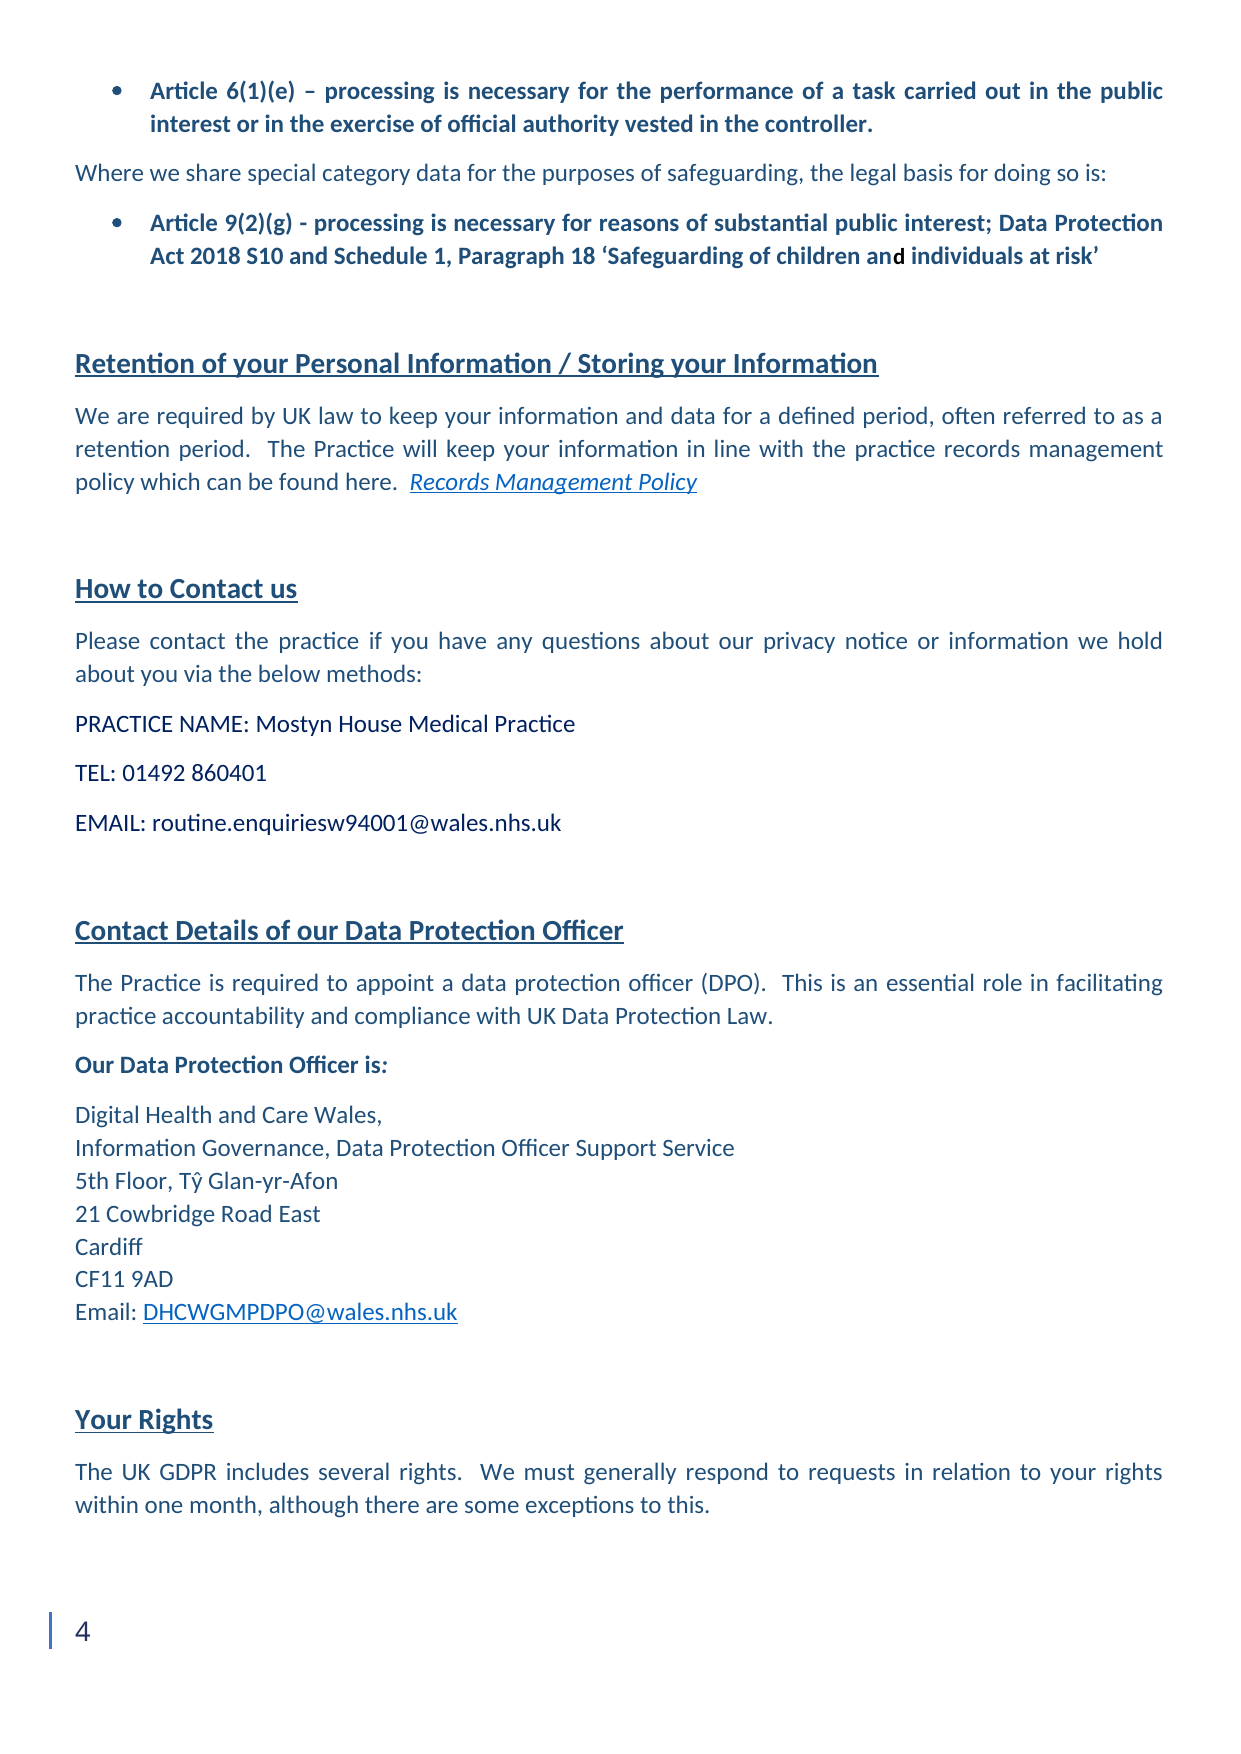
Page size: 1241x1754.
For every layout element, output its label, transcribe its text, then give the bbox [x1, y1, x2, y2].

text EMAIL: routine.enquiriesw94001@wales.nhs.uk [75, 807, 1165, 838]
text PRACTICE NAME: Mostyn House Medical Practice [75, 708, 1165, 738]
text The UK GDPR includes several rights. We must generally respond to requests in relation to your rights within one month, although there are some exceptions to this. [75, 1456, 1165, 1520]
list Article 9(2)(g) - processing is necessary for reasons of substantial public interest; Data Protection Act 2018 S10 and Schedule 1, Paragraph 18 ‘Safeguarding of children and individuals at risk’ [112, 207, 1165, 271]
text We are required by UK law to keep your information and data for a defined period, often referred to as a retention period. The Practice will keep your information in line with the practice records management policy which can be found here. Records Management Policy [75, 400, 1165, 496]
text Where we share special category data for the purposes of safeguarding, the legal basis for doing so is: [75, 157, 1165, 188]
text Please contact the practice if you have any questions about our privacy notice or information we hold about you via the below methods: [75, 625, 1165, 689]
text Your Rights [75, 1401, 1165, 1437]
text How to Contact us [75, 570, 1165, 606]
text Contact Details of our Data Protection Officer [75, 912, 1165, 947]
text Retention of your Personal Information / Storing your Information [75, 345, 1165, 380]
text TEL: 01492 860401 [75, 757, 1165, 788]
text The Practice is required to appoint a data protection officer (DPO). This is an essential role in facilitating practice accountability and compliance with UK Data Protection Law. [75, 967, 1165, 1030]
text Digital Health and Care Wales, Information Governance, Data Protection Officer Support Service 5th Floor, Tŷ Glan-yr-Afon 21 Cowbridge Road East Cardiff CF11 9AD Email: DHCWGMPDPO@wales.nhs.uk [75, 1099, 1165, 1327]
text Our Data Protection Officer is: [75, 1049, 1165, 1080]
list Article 6(1)(e) – processing is necessary for the performance of a task carried out in the public interest or in the exercise of official authority vested in the controller. [112, 75, 1165, 138]
